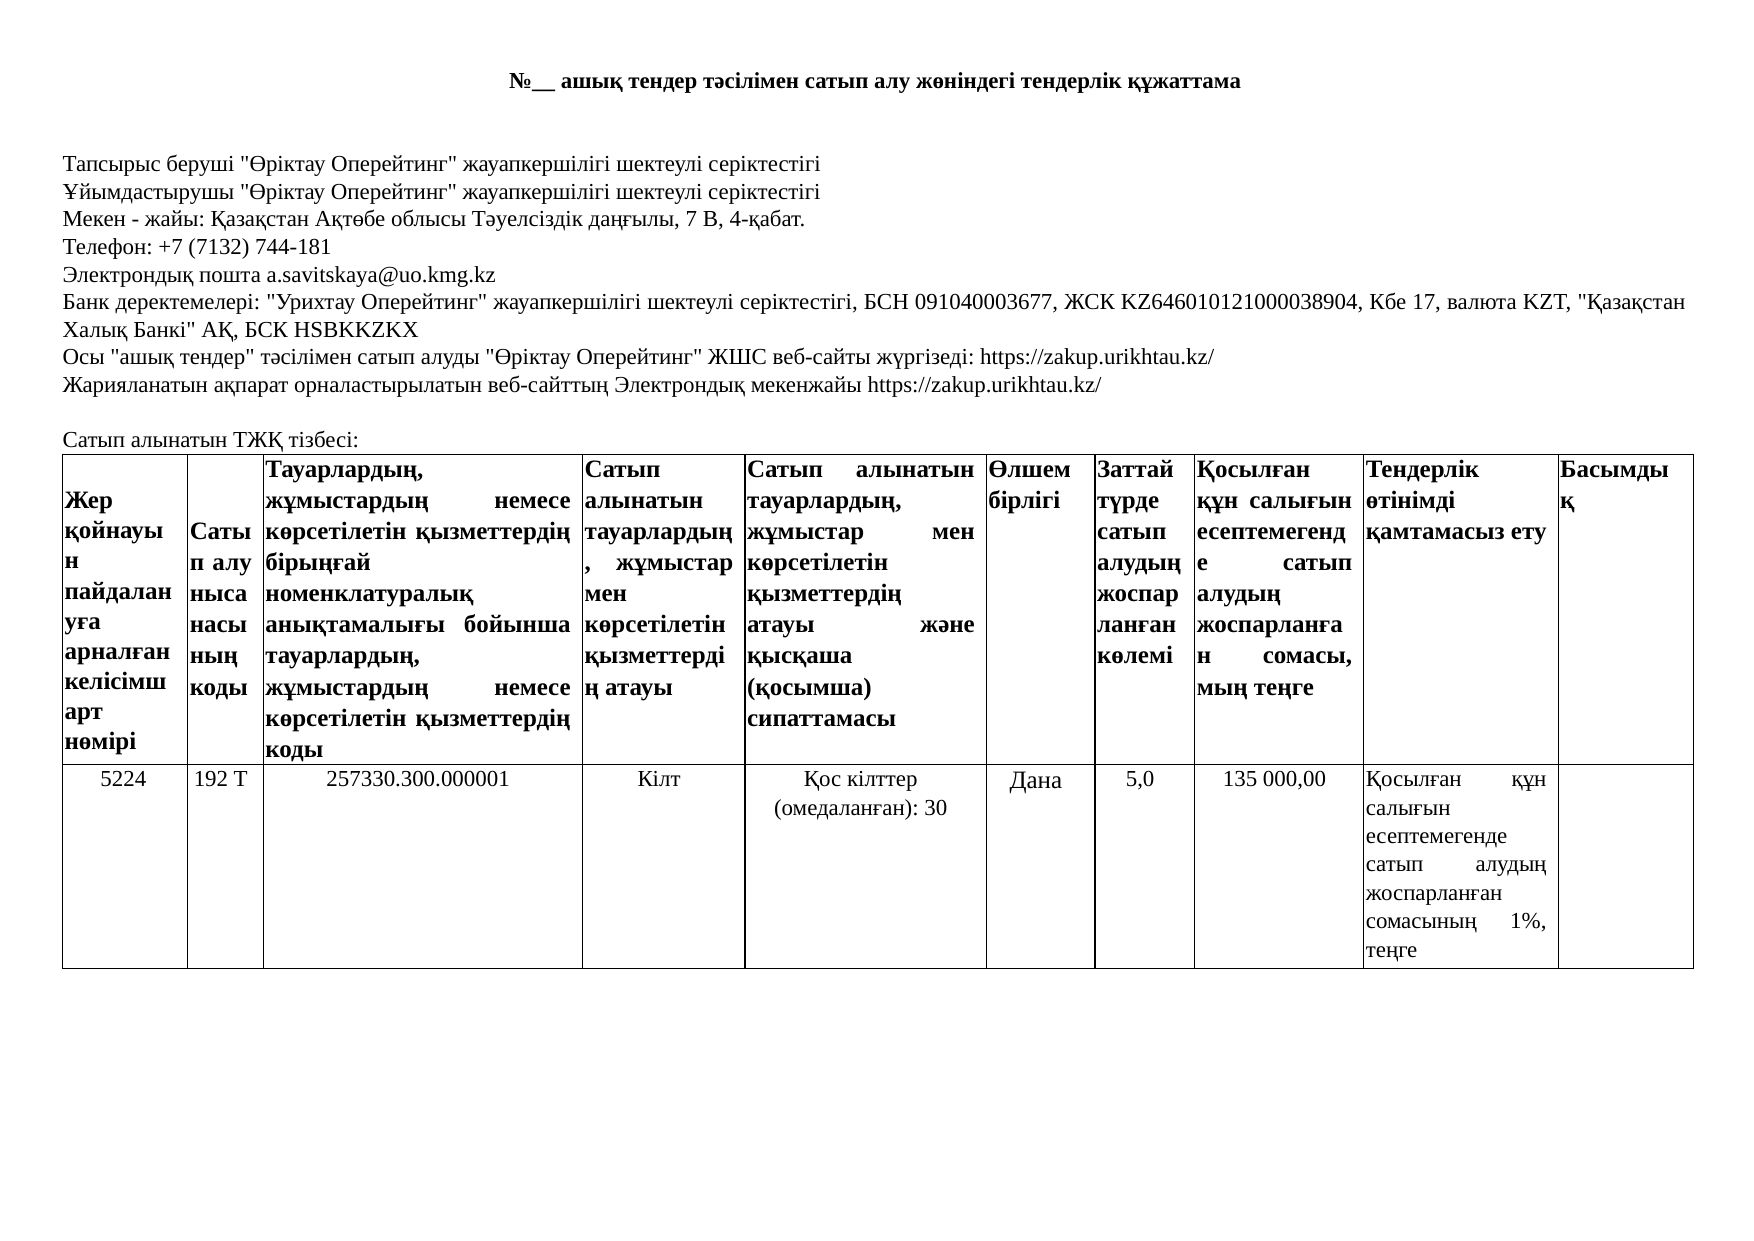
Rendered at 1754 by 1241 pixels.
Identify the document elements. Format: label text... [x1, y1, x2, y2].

text Электрондық пошта a.savitskaya@uo.kmg.kz [62, 261, 1688, 287]
table_cell Дана [987, 765, 1094, 968]
table_cell Кілт [583, 765, 744, 968]
text Мекен - жайы: Қазақстан Ақтөбе облысы Тәуелсіздік даңғылы, 7 В, 4-қабат. [62, 205, 1688, 232]
text Ұйымдастырушы "Өріктау Оперейтинг" жауапкершілігі шектеулі серіктестігі [62, 178, 1688, 204]
table_cell 135 000,00 [1195, 765, 1363, 968]
table_cell 5,0 [1096, 765, 1194, 968]
table_header Өлшем бірлігі [987, 455, 1094, 764]
text Тапсырыс беруші "Өріктау Оперейтинг" жауапкершілігі шектеулі серіктестігі [62, 150, 1688, 177]
text Телефон: +7 (7132) 744-181 [62, 233, 1688, 259]
table_header Сатып алынатын тауарлардың, жұмыстар мен көрсетілетін қызметтердің атауы [583, 455, 744, 764]
table_cell 257330.300.000001 [264, 765, 582, 968]
table_header Тауарлардың, жұмыстардың немесе көрсетілетін қызметтердің бірыңғай номенклатуралық анықтамалығы бойынша тауарлардың, жұмыстардың немесе көрсетілетін қызметтердің коды [264, 455, 582, 764]
table_cell [1559, 765, 1693, 968]
table_header Басымдық [1559, 455, 1693, 764]
table_header Сатып алынатын тауарлардың, жұмыстар мен көрсетілетін қызметтердің атауы және қысқаша (қосымша) сипаттамасы [746, 455, 986, 764]
text Осы "ашық тендер" тәсілімен сатып алуды "Өріктау Оперейтинг" ЖШС веб-сайты жүргізеді: https://zakup.urikhtau.kz/ [62, 343, 1688, 370]
text Сатып алынатын ТЖҚ тізбесі: [62, 426, 1688, 453]
table_header Қосылған құн салығын есептемегенде сатып алудың жоспарланған сомасы, мың теңге [1195, 455, 1363, 764]
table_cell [1364, 765, 1558, 968]
table_header Тендерлік өтінімді қамтамасыз ету [1364, 455, 1558, 764]
text Жарияланатын ақпарат орналастырылатын веб-сайттың Электрондық мекенжайы https://zakup.urikhtau.kz/ [62, 371, 1688, 397]
table_cell 5224 [63, 765, 187, 968]
table_cell 192 Т [188, 765, 263, 968]
table_header Заттай түрде сатып алудың жоспарланған көлемі [1096, 455, 1194, 764]
table_header Сатып алу нысанасының коды [188, 455, 263, 764]
table_header Жер қойнауын пайдалануға арналған келісімшарт нөмірі [63, 455, 187, 764]
text №__ ашық тендер тәсілімен сатып алу жөніндегі тендерлік құжаттама [62, 67, 1688, 94]
table_cell Қос кілттер (омедаланған): 30 [746, 765, 986, 968]
text Банк деректемелері: "Урихтау Оперейтинг" жауапкершілігі шектеулі серіктестігі, БСН 091040003677, ЖСК KZ646010121000038904, Кбе 17, валюта KZT, "Қазақстан Халық Банкі" АҚ, БСК HSBKKZKX [62, 288, 1688, 342]
